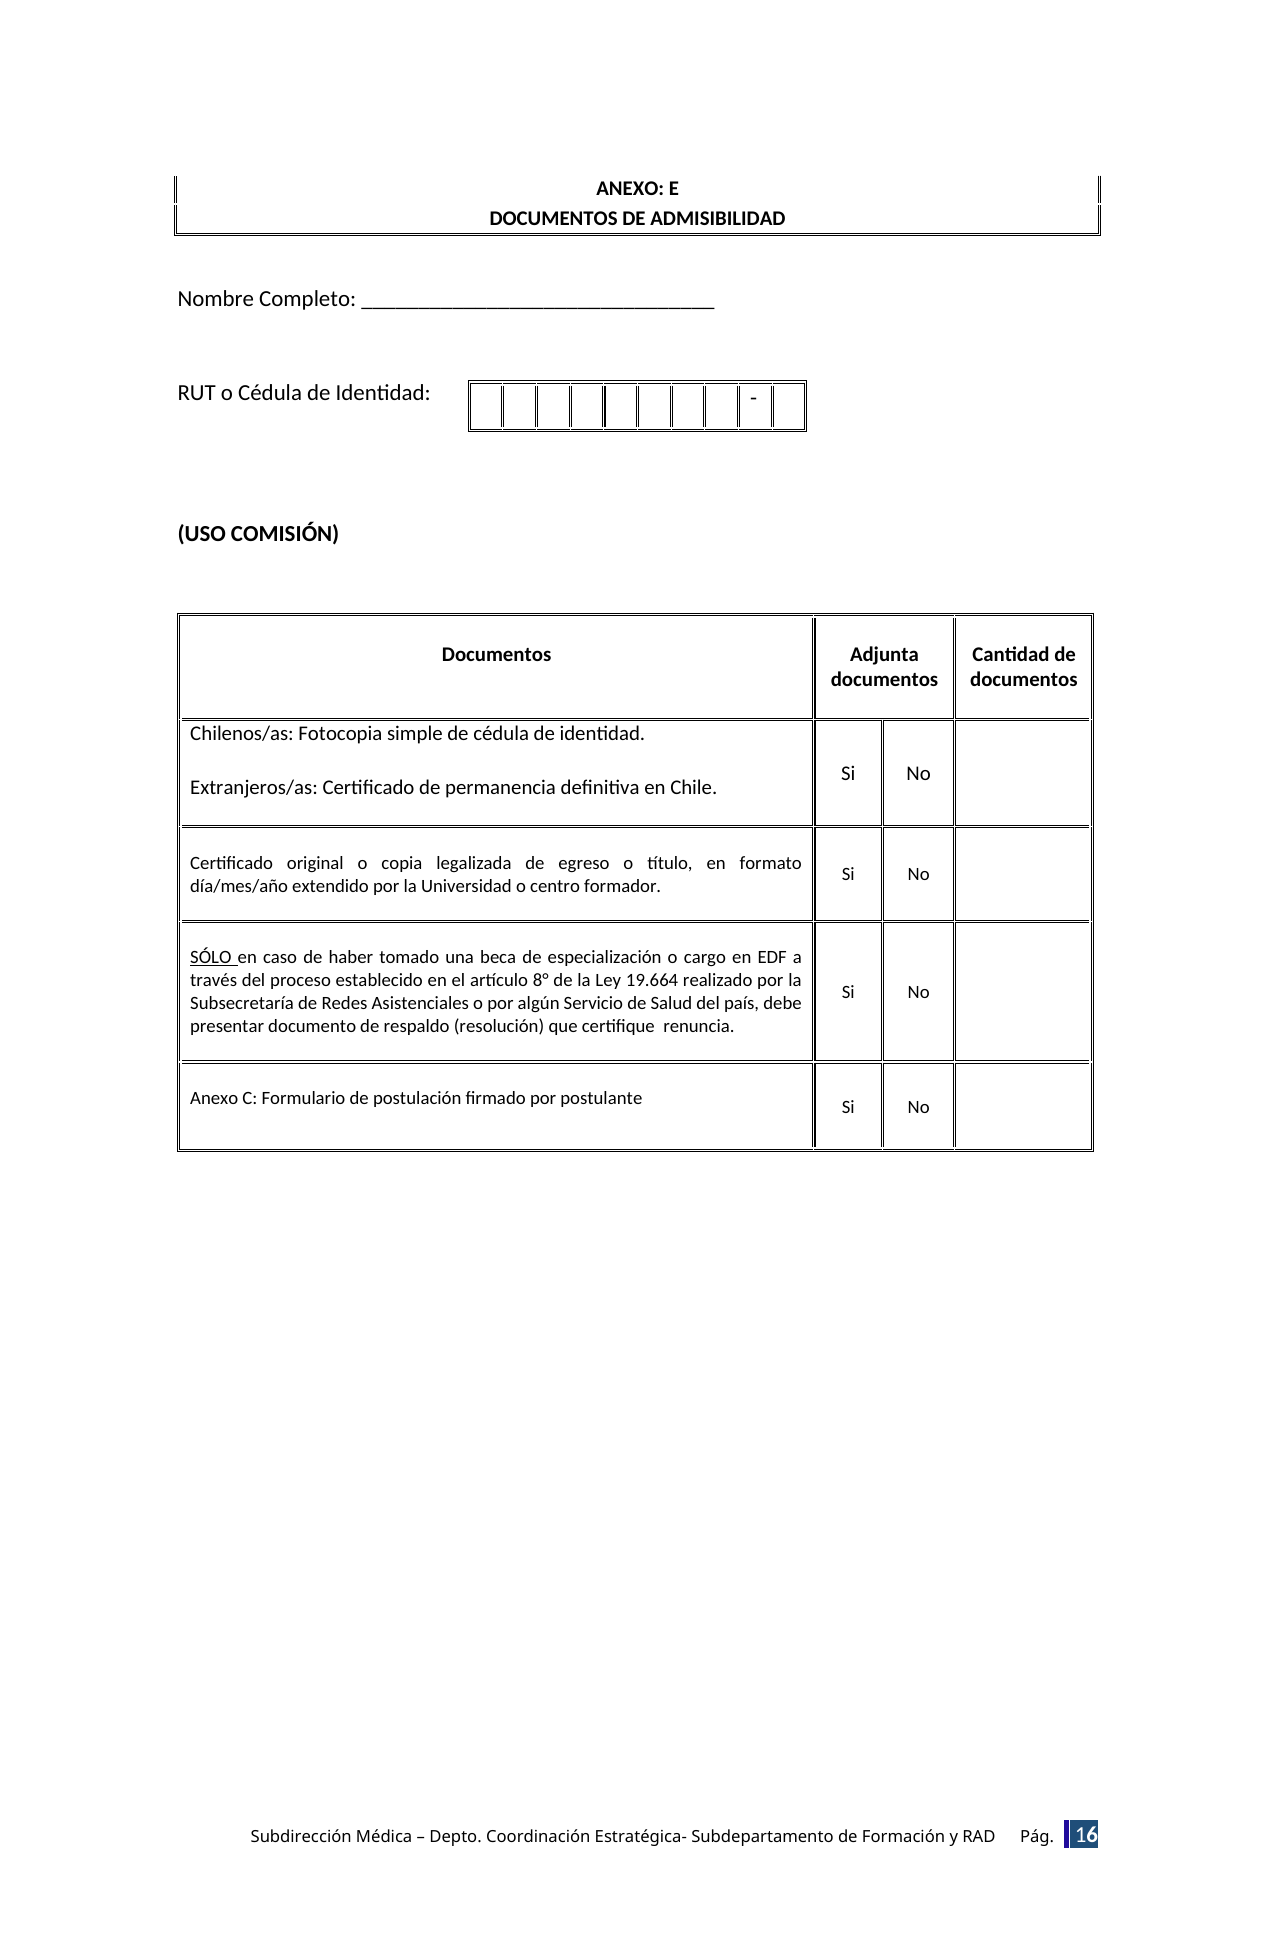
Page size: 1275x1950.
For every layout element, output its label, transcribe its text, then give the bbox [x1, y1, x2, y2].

table_header [671, 381, 705, 429]
table_header Documentos [180, 614, 814, 717]
table_cell Si [814, 1064, 882, 1149]
text RUT o Cédula de Identidad: [177, 378, 1098, 406]
table_header [772, 384, 804, 429]
table_header [604, 384, 637, 429]
table_header Adjunta documentos [814, 614, 955, 717]
table_header [503, 381, 537, 429]
table_cell [955, 825, 1093, 920]
table_cell Chilenos/as: Fotocopia simple de cédula de identidad. Extranjeros/as: Certificado de permanencia definitiva en Chile. [180, 718, 812, 825]
table_header - [739, 384, 772, 429]
table_cell Certificado original o copia legalizada de egreso o título, en formato día/mes/año extendido por la Universidad o centro formador. [179, 825, 814, 920]
text ANEXO: E [177, 176, 1098, 203]
table_header [705, 384, 738, 429]
table_cell No [884, 828, 953, 920]
table_header Cantidad de documentos [955, 616, 1091, 717]
table_header [469, 381, 503, 429]
table_cell SÓLO en caso de haber tomado una beca de especialización o cargo en EDF a través del proceso establecido en el artículo 8° de la Ley 19.664 realizado por la Subsecretaría de Redes Asistenciales o por algún Servicio de Salud del país, debe presentar documento de respaldo (resolución) que certifique renuncia. [180, 920, 812, 1060]
table_header [570, 381, 604, 429]
text DOCUMENTOS DE ADMISIBILIDAD [177, 205, 1098, 233]
table_cell Si [816, 721, 881, 825]
table_cell Si [816, 828, 881, 920]
table_cell Anexo C: Formulario de postulación firmado por postulante [179, 1060, 814, 1149]
table_cell [955, 1060, 1093, 1149]
table_header [638, 384, 671, 429]
table_cell No [884, 923, 953, 1060]
table_header [537, 384, 570, 429]
text Nombre Completo: _______________________________ [177, 284, 1098, 313]
table_cell Si [816, 923, 881, 1060]
table_cell No [882, 1060, 955, 1149]
table_cell No [884, 721, 953, 825]
table_cell [956, 920, 1091, 1060]
text (USO COMISIÓN) [177, 519, 1098, 547]
table_cell [956, 718, 1091, 825]
